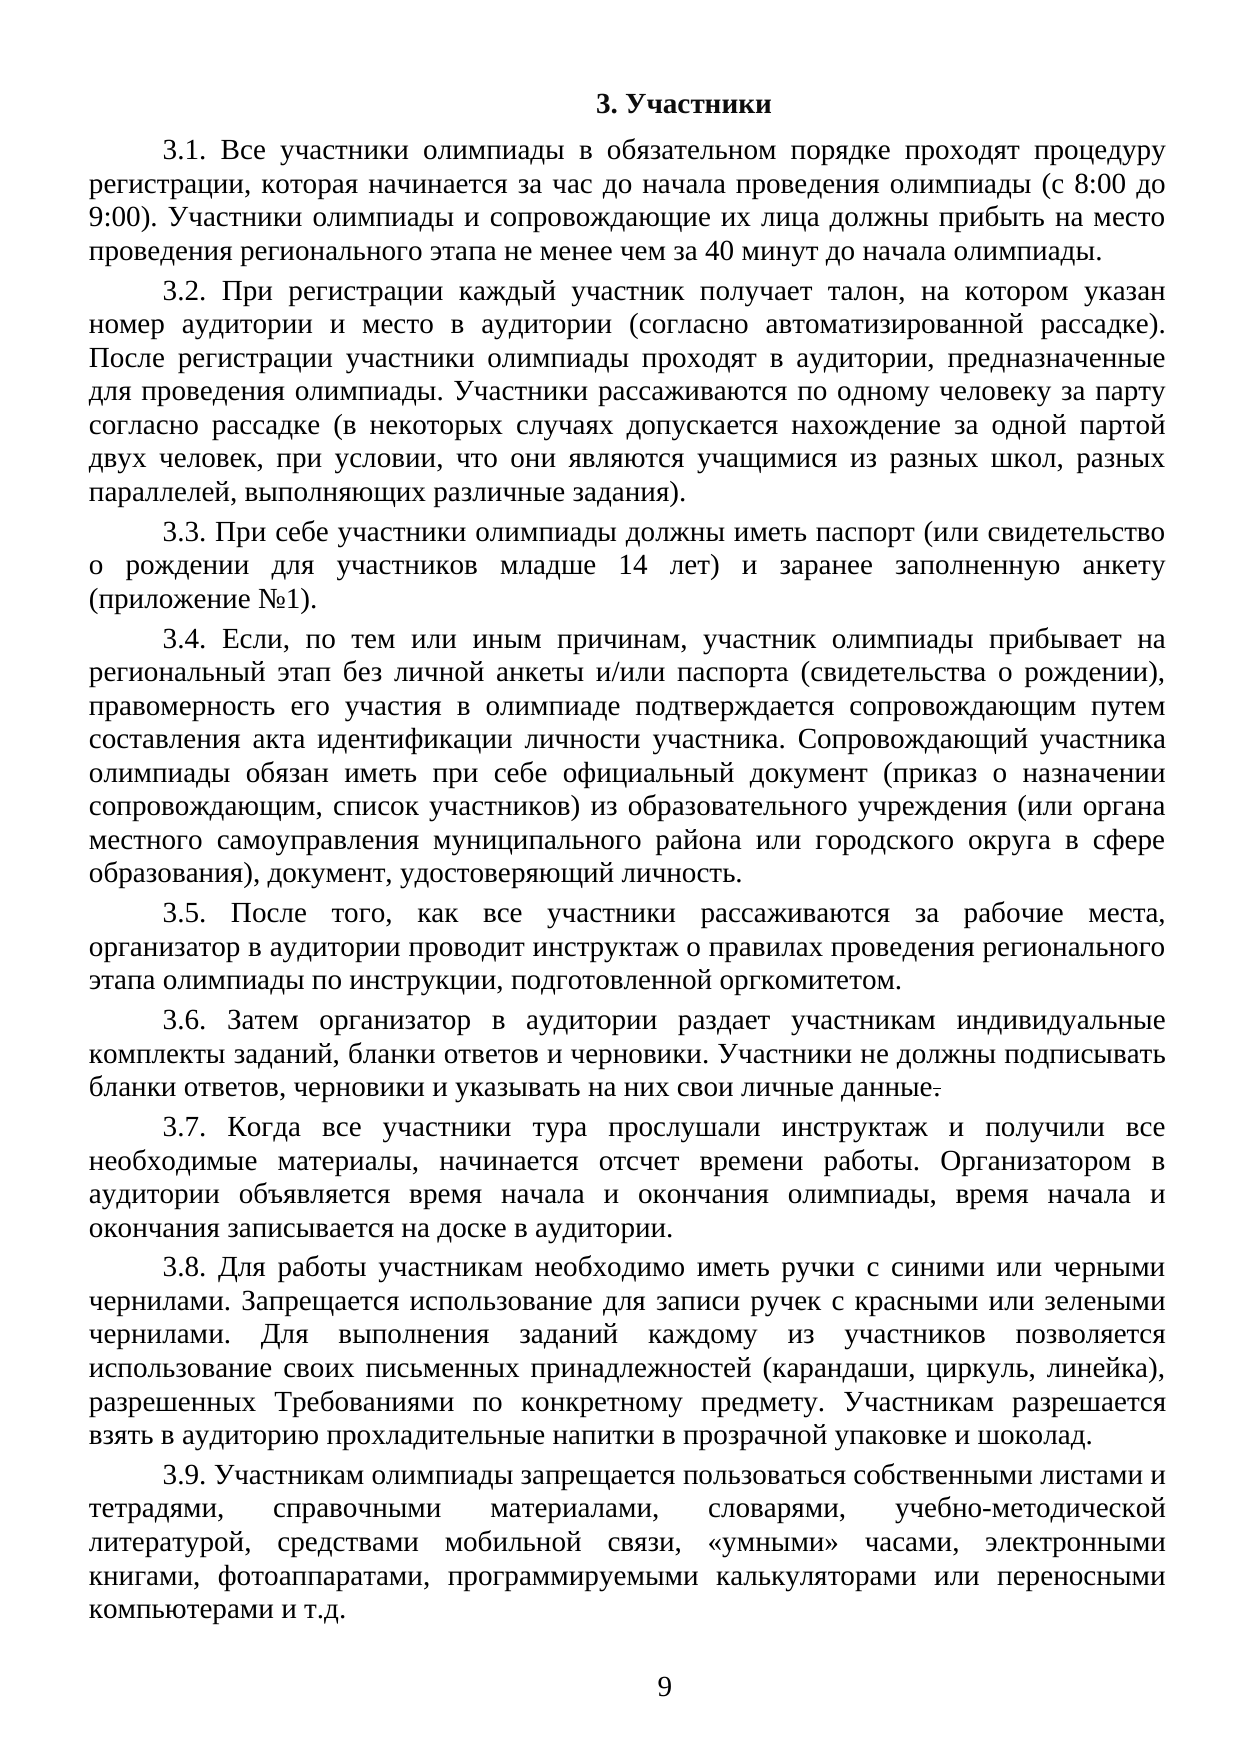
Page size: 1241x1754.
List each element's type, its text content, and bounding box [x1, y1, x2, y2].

text 3.7. Когда все участники тура прослушали инструктаж и получили все необходимые материалы, начинается отсчет времени работы. Организатором в аудитории объявляется время начала и окончания олимпиады, время начала и окончания записывается на доске в аудитории. [89, 1109, 1167, 1243]
text 3.4. Если, по тем или иным причинам, участник олимпиады прибывает на региональный этап без личной анкеты и/или паспорта (свидетельства о рождении), правомерность его участия в олимпиаде подтверждается сопровождающим путем составления акта идентификации личности участника. Сопровождающий участника олимпиады обязан иметь при себе официальный документ (приказ о назначении сопровождающим, список участников) из образовательного учреждения (или органа местного самоуправления муниципального района или городского округа в сфере образования), документ, удостоверяющий личность. [89, 621, 1167, 889]
text 3.3. При себе участники олимпиады должны иметь паспорт (или свидетельство о рождении для участников младше 14 лет) и заранее заполненную анкету (приложение №1). [89, 514, 1167, 614]
text 3.8. Для работы участникам необходимо иметь ручки с синими или черными чернилами. Запрещается использование для записи ручек с красными или зелеными чернилами. Для выполнения заданий каждому из участников позволяется использование своих письменных принадлежностей (карандаши, циркуль, линейка), разрешенных Требованиями по конкретному предмету. Участникам разрешается взять в аудиторию прохладительные напитки в прозрачной упаковке и шоколад. [89, 1249, 1167, 1451]
text 3.6. Затем организатор в аудитории раздает участникам индивидуальные комплекты заданий, бланки ответов и черновики. Участники не должны подписывать бланки ответов, черновики и указывать на них свои личные данные. [89, 1002, 1167, 1103]
subtitle 3. Участники [201, 86, 1167, 120]
text 3.2. При регистрации каждый участник получает талон, на котором указан номер аудитории и место в аудитории (согласно автоматизированной рассадке). После регистрации участники олимпиады проходят в аудитории, предназначенные для проведения олимпиады. Участники рассаживаются по одному человеку за парту согласно рассадке (в некоторых случаях допускается нахождение за одной партой двух человек, при условии, что они являются учащимися из разных школ, разных параллелей, выполняющих различные задания). [89, 273, 1167, 508]
text 3.9. Участникам олимпиады запрещается пользоваться собственными листами и тетрадями, справочными материалами, словарями, учебно-методической литературой, средствами мобильной связи, «умными» часами, электронными книгами, фотоаппаратами, программируемыми калькуляторами или переносными компьютерами и т.д. [89, 1457, 1167, 1625]
text 3.1. Все участники олимпиады в обязательном порядке проходят процедуру регистрации, которая начинается за час до начала проведения олимпиады (с 8:00 до 9:00). Участники олимпиады и сопровождающие их лица должны прибыть на место проведения регионального этапа не менее чем за 40 минут до начала олимпиады. [89, 132, 1167, 267]
text 3.5. После того, как все участники рассаживаются за рабочие места, организатор в аудитории проводит инструктаж о правилах проведения регионального этапа олимпиады по инструкции, подготовленной оргкомитетом. [89, 895, 1167, 996]
